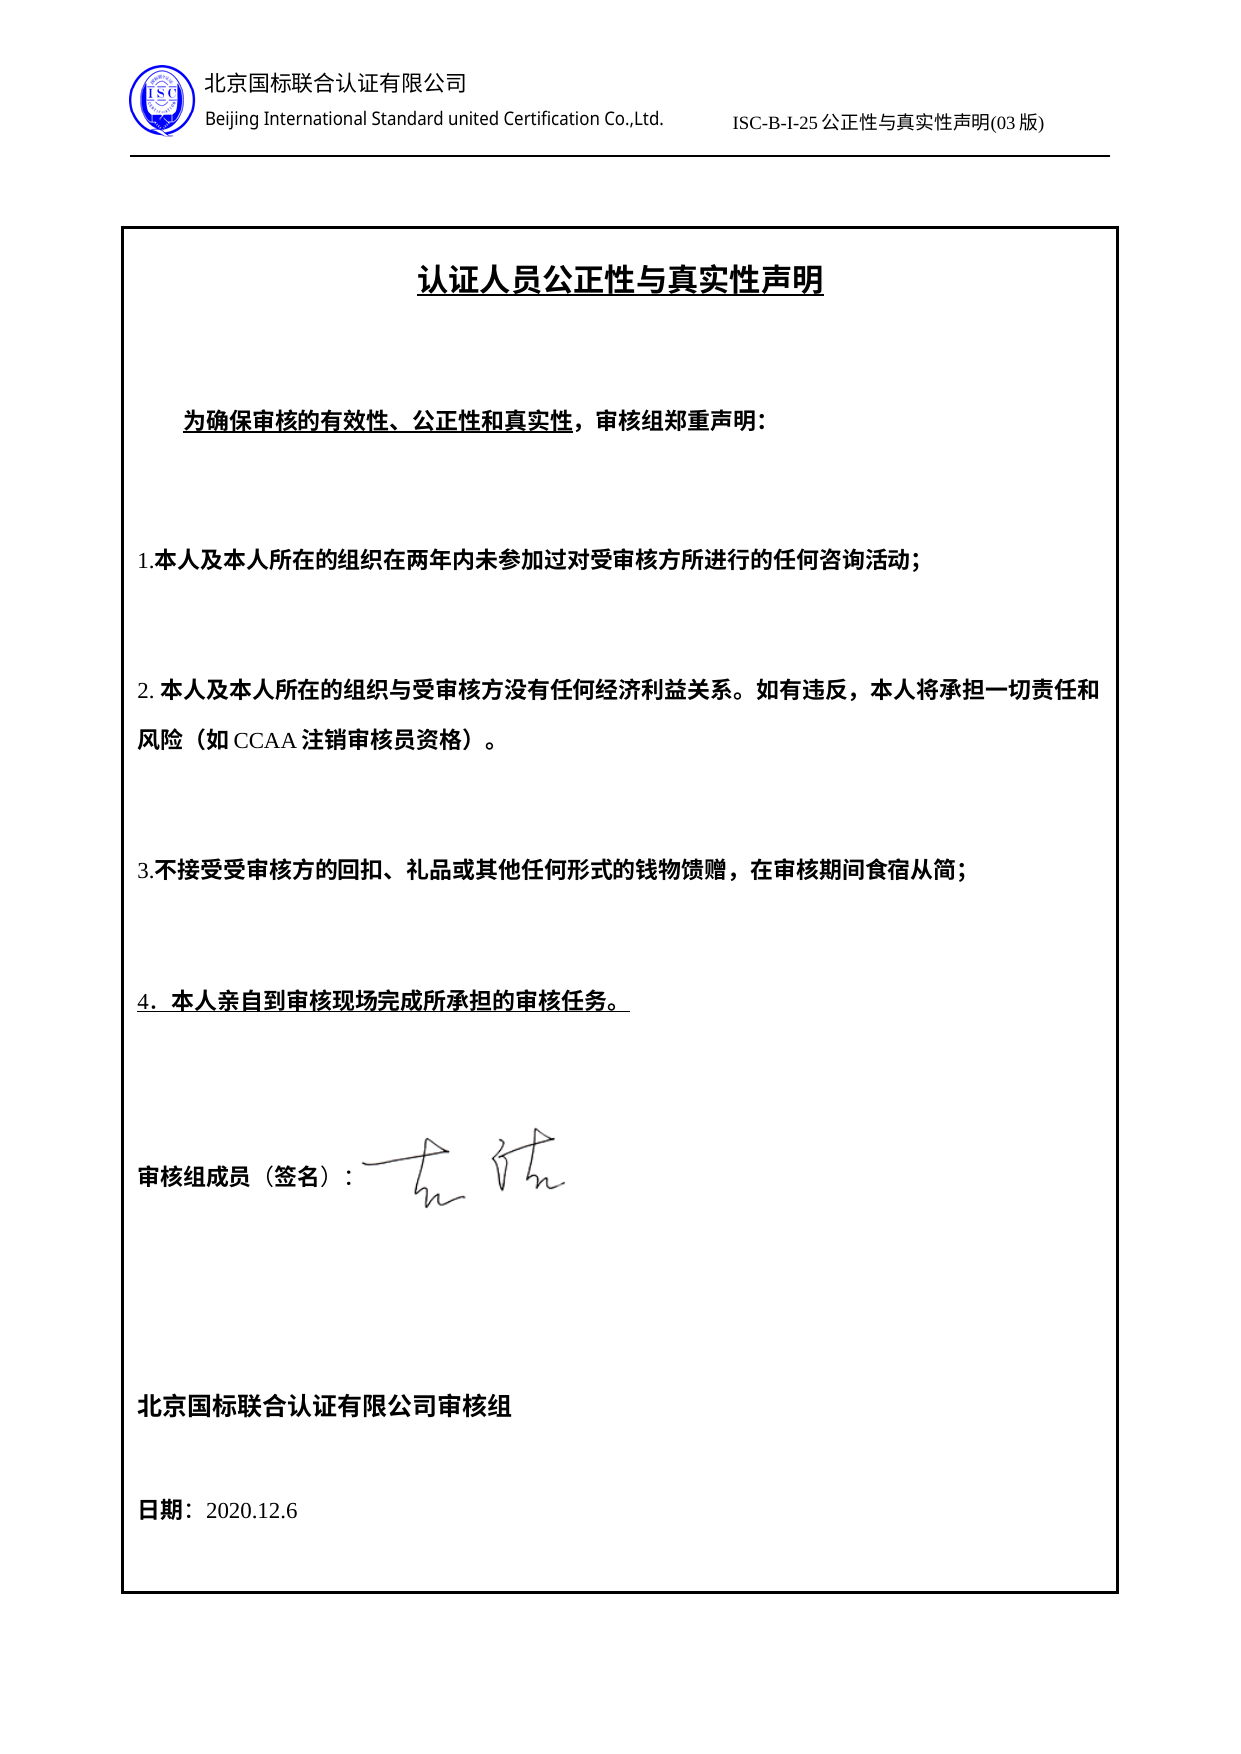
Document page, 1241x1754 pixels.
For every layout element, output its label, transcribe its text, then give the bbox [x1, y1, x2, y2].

picture [129, 65, 198, 137]
picture [352, 1112, 575, 1220]
table_header 认证人员公正性与真实性声明 为确保审核的有效性、公正性和真实性，审核组郑重声明： 1.本人及本人所在的组织在两年内未参加过对受审核方所进行的任何咨询活动； 2. 本人及本人所在的组织与受审核方没有任何经济利益关系。如有违反，本人将承担一切责任和风险（如CCAA注销审核员资格）。 3.不接受受审核方的回扣、礼品或其他任何形式的钱物馈赠，在审核期间食宿从简； 4．本人亲自到审核现场完成所承担的审核任务。 审核组成员（签名）： 北京国标联合认证有限公司审核组 日期：2020.12.6 [124, 229, 1116, 1591]
